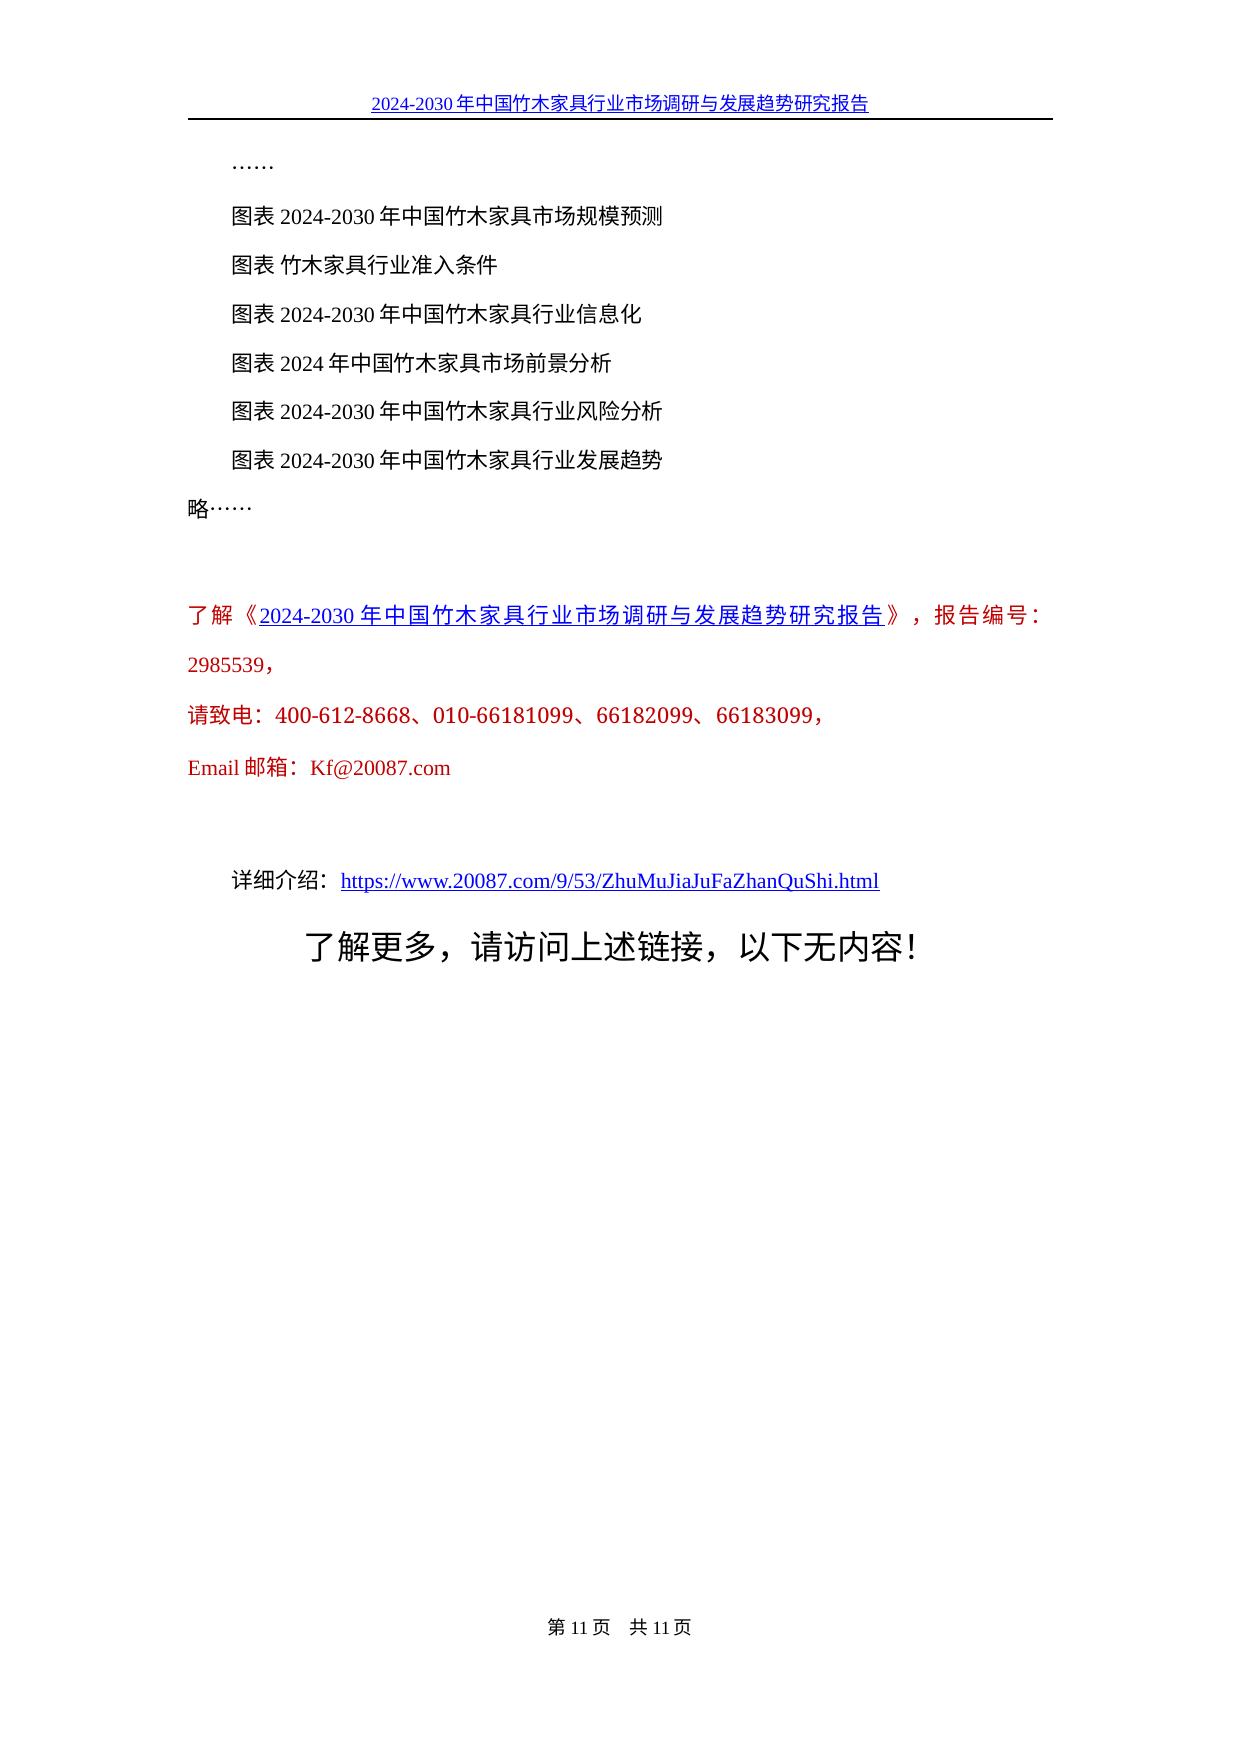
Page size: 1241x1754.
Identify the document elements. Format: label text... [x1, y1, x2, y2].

text 了解《2024-2030年中国竹木家具行业市场调研与发展趋势研究报告》，报告编号：2985539， [187, 598, 1053, 679]
text 请致电：400-612-8668、010-66181099、66182099、66183099， [187, 698, 1053, 731]
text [187, 150, 1053, 524]
text Email邮箱：Kf@20087.com [187, 750, 1053, 782]
text 详细介绍：https://www.20087.com/9/53/ZhuMuJiaJuFaZhanQuShi.html [187, 863, 1053, 895]
title 了解更多，请访问上述链接，以下无内容！ [187, 913, 1053, 978]
